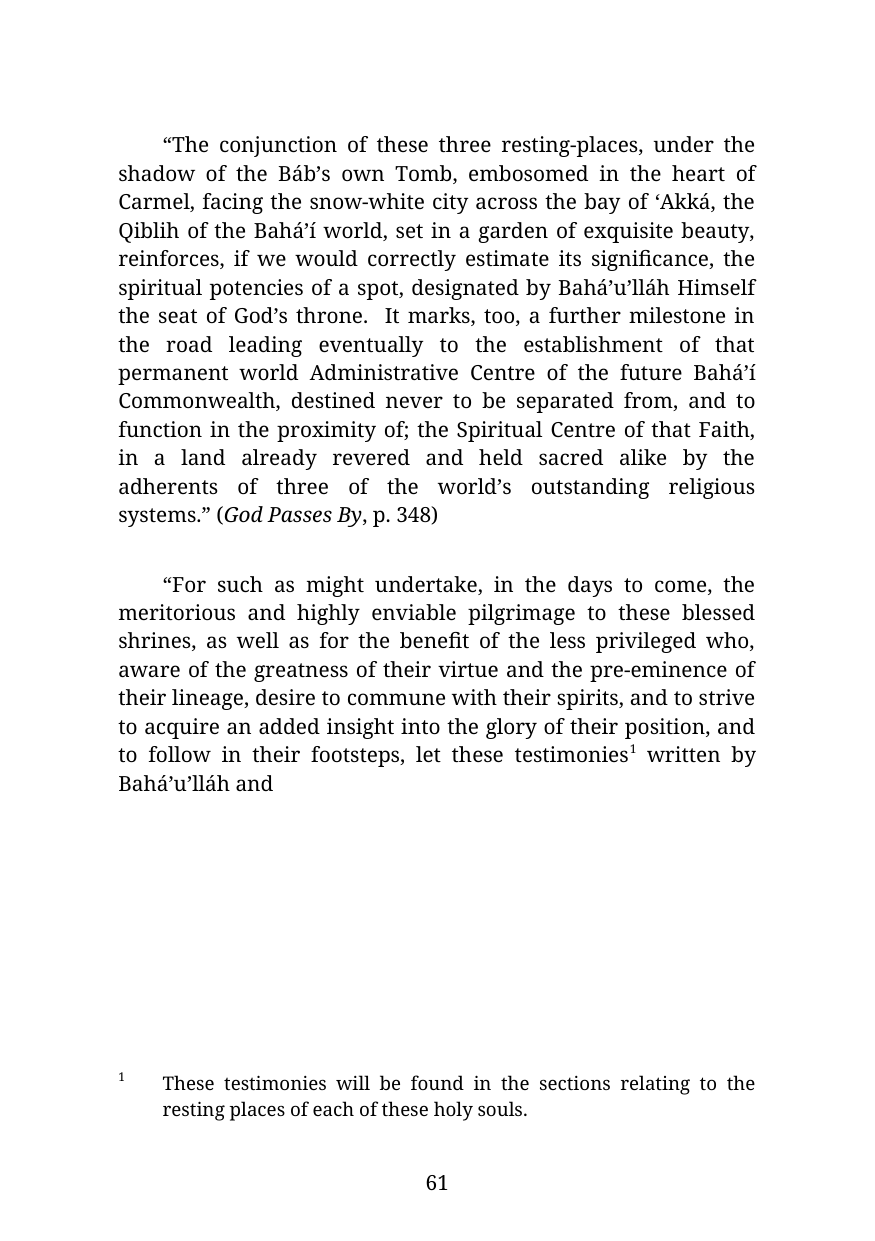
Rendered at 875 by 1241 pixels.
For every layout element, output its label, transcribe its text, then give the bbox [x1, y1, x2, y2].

text “The conjunction of these three resting-places, under the shadow of the Báb’s own Tomb, embosomed in the heart of Carmel, facing the snow-white city across the bay of ‘Akká, the Qiblih of the Bahá’í world, set in a garden of exquisite beauty, reinforces, if we would correctly estimate its significance, the spiritual potencies of a spot, designated by Bahá’u’lláh Himself the seat of God’s throne. It marks, too, a further milestone in the road leading eventually to the establishment of that permanent world Administrative Centre of the future Bahá’í Commonwealth, destined never to be separated from, and to function in the proximity of; the Spiritual Centre of that Faith, in a land already revered and held sacred alike by the adherents of three of the world’s outstanding religious systems.” (God Passes By, p. 348) [118, 131, 756, 529]
text “For such as might undertake, in the days to come, the meritorious and highly enviable pilgrimage to these blessed shrines, as well as for the benefit of the less privileged who, aware of the greatness of their virtue and the pre-eminence of their lineage, desire to commune with their spirits, and to strive to acquire an added insight into the glory of their position, and to follow in their footsteps, let these testimonies written by Bahá’u’lláh and [118, 570, 756, 797]
